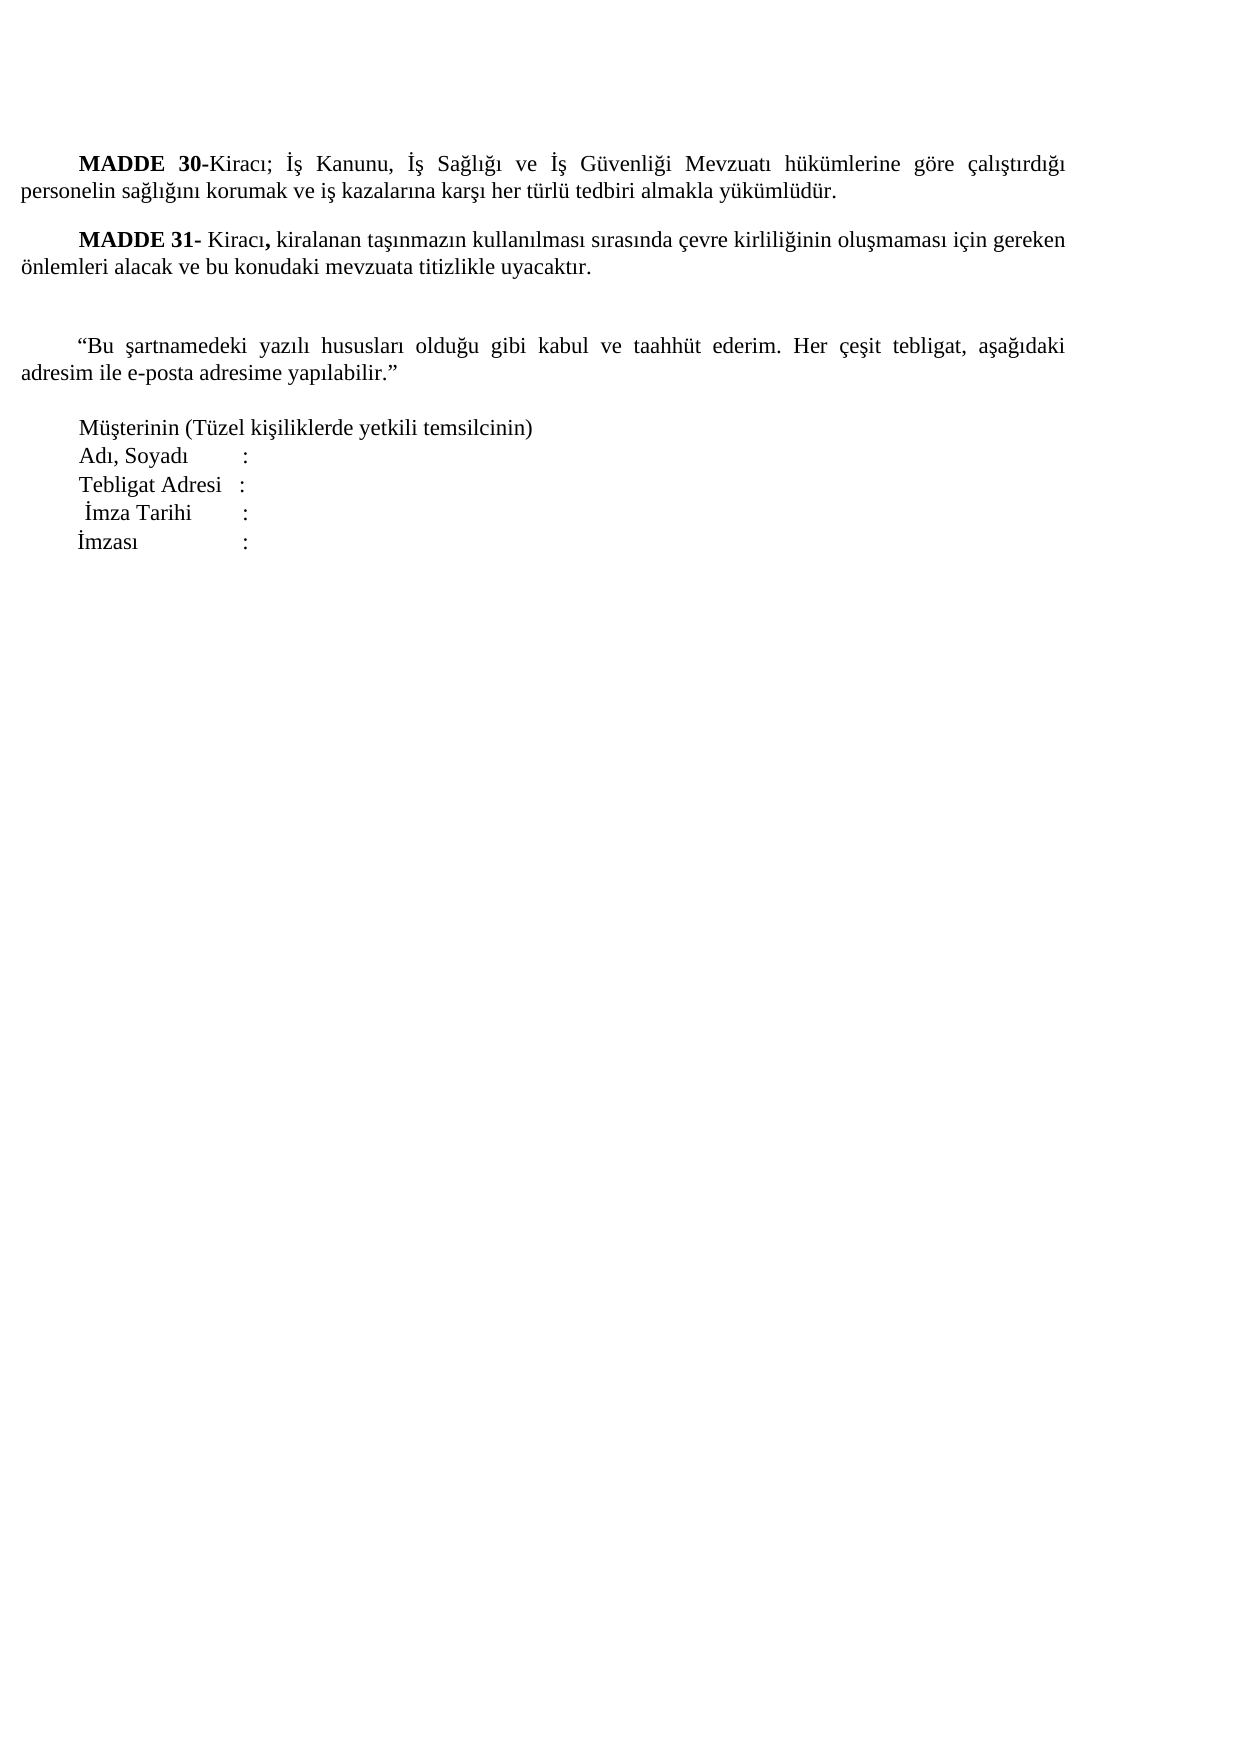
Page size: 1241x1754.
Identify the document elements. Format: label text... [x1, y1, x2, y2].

text İmzası : [77, 528, 381, 554]
text Müşterinin (Tüzel kişiliklerde yetkili temsilcinin) [79, 414, 1067, 440]
text İmza Tarihi : [79, 499, 1067, 525]
text Tebligat Adresi : [79, 471, 421, 497]
text “Bu şartnamedeki yazılı hususları olduğu gibi kabul ve taahhüt ederim. Her çeşit tebligat, aşağıdaki adresim ile e-posta adresime yapılabilir.” [21, 332, 1067, 386]
text Adı, Soyadı : [21, 442, 1067, 468]
text MADDE 30-Kiracı; İş Kanunu, İş Sağlığı ve İş Güvenliği Mevzuatı hükümlerine göre çalıştırdığı personelin sağlığını korumak ve iş kazalarına karşı her türlü tedbiri almakla yükümlüdür. [20, 150, 1067, 204]
text MADDE 31- Kiracı, kiralanan taşınmazın kullanılması sırasında çevre kirliliğinin oluşmaması için gereken önlemleri alacak ve bu konudaki mevzuata titizlikle uyacaktır. [21, 226, 1067, 280]
